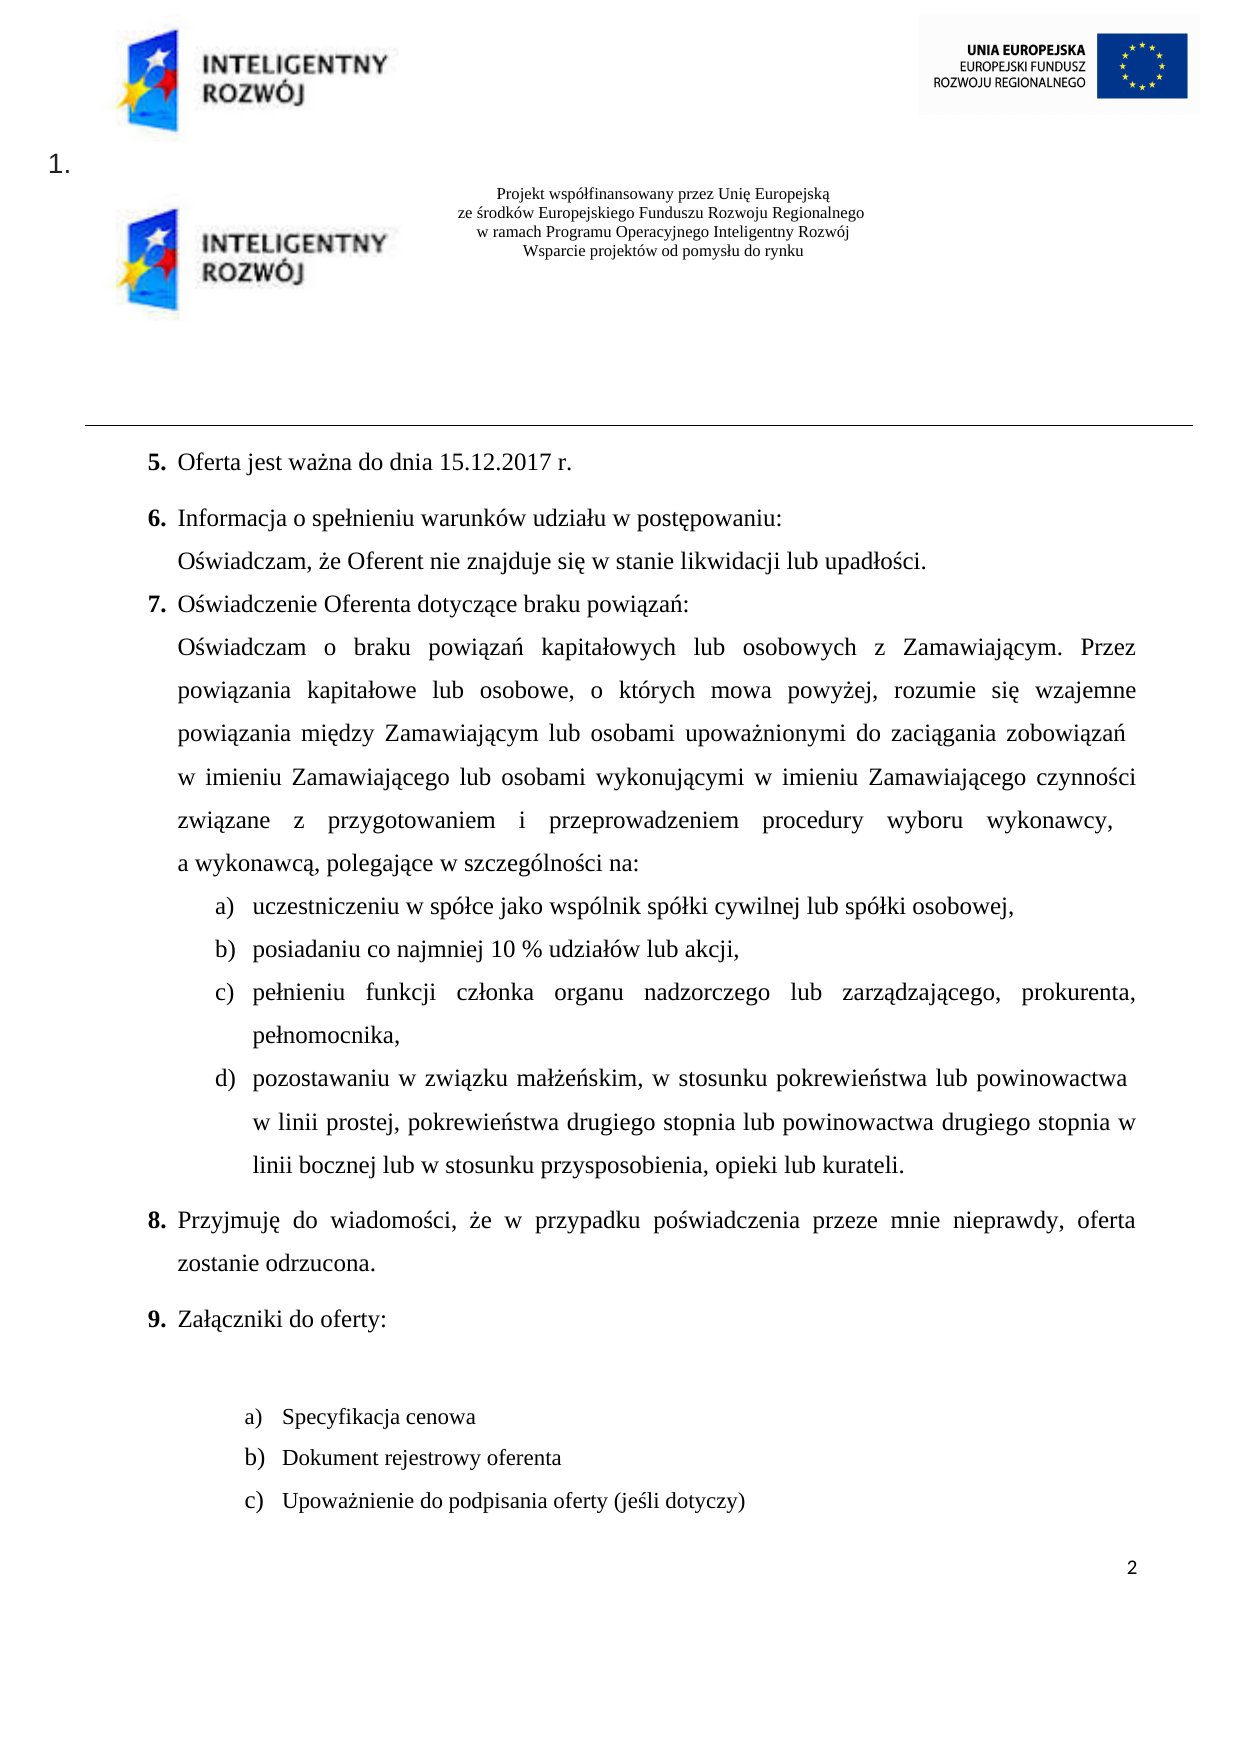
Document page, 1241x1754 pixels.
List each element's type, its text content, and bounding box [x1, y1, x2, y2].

picture [85, 179, 429, 353]
list Oferta jest ważna do dnia 15.12.2017 r. [148, 447, 1137, 476]
list Oświadczenie Oferenta dotyczące braku powiązań: [148, 589, 1137, 618]
list pozostawaniu w związku małżeńskim, w stosunku pokrewieństwa lub powinowactwa w linii prostej, pokrewieństwa drugiego stopnia lub powinowactwa drugiego stopnia w linii bocznej lub w stosunku przysposobienia, opieki lub kurateli. [215, 1063, 1137, 1178]
list pełnieniu funkcji członka organu nadzorczego lub zarządzającego, prokurenta, pełnomocnika, [215, 977, 1137, 1049]
list Załączniki do oferty: [148, 1304, 1137, 1333]
text Oświadczam o braku powiązań kapitałowych lub osobowych z Zamawiającym. Przez powiązania kapitałowe lub osobowe, o których mowa powyżej, rozumie się wzajemne powiązania między Zamawiającym lub osobami upoważnionymi do zaciągania zobowiązań w imieniu Zamawiającego lub osobami wykonującymi w imieniu Zamawiającego czynności związane z przygotowaniem i przeprowadzeniem procedury wyboru wykonawcy, a wykonawcą, polegające w szczególności na: [177, 632, 1137, 877]
text Oświadczam, że Oferent nie znajduje się w stanie likwidacji lub upadłości. [177, 546, 1137, 575]
list uczestniczeniu w spółce jako wspólnik spółki cywilnej lub spółki osobowej, [215, 891, 1137, 920]
picture [918, 14, 1200, 115]
picture [85, 0, 430, 174]
list Przyjmuję do wiadomości, że w przypadku poświadczenia przeze mnie nieprawdy, oferta zostanie odrzucona. [148, 1205, 1137, 1277]
list Informacja o spełnieniu warunków udziału w postępowaniu: [148, 503, 1137, 532]
list Upoważnienie do podpisania oferty (jeśli dotyczy) [244, 1486, 1137, 1514]
list posiadaniu co najmniej 10 % udziałów lub akcji, [215, 934, 1137, 963]
list Dokument rejestrowy oferenta [244, 1442, 1137, 1471]
list Specyfikacja cenowa [244, 1403, 1137, 1429]
